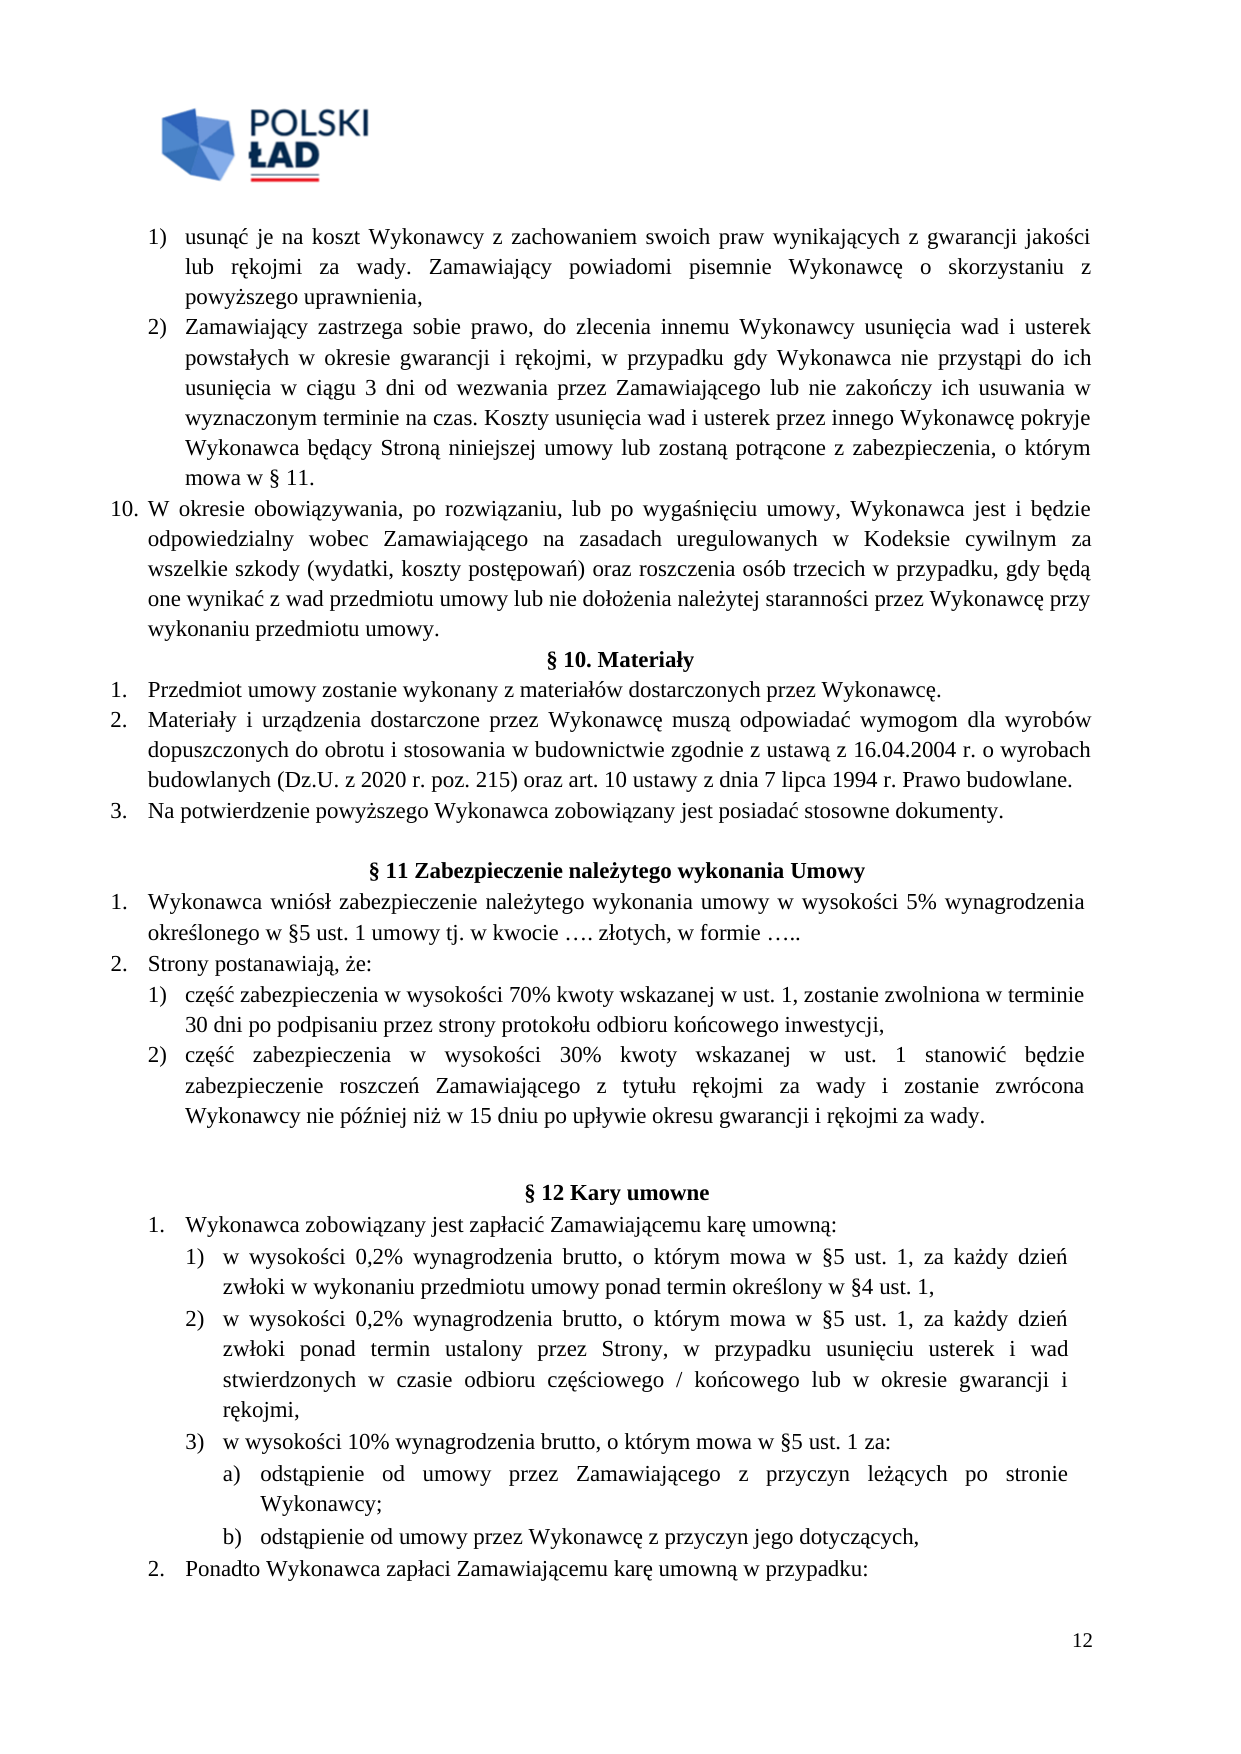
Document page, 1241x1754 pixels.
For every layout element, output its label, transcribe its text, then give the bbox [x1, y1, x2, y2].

list w wysokości 0,2% wynagrodzenia brutto, o którym mowa w §5 ust. 1, za każdy dzień zwłoki w wykonaniu przedmiotu umowy ponad termin określony w §4 ust. 1, [185, 1243, 1069, 1299]
list część zabezpieczenia w wysokości 70% kwoty wskazanej w ust. 1, zostanie zwolniona w terminie 30 dni po podpisaniu przez strony protokołu odbioru końcowego inwestycji, [148, 981, 1086, 1038]
list Materiały i urządzenia dostarczone przez Wykonawcę muszą odpowiadać wymogom dla wyrobów dopuszczonych do obrotu i stosowania w budownictwie zgodnie z ustawą z 16.04.2004 r. o wyrobach budowlanych (Dz.U. z 2020 r. poz. 215) oraz art. 10 ustawy z dnia 7 lipca 1994 r. Prawo budowlane. [110, 706, 1093, 793]
list w wysokości 10% wynagrodzenia brutto, o którym mowa w §5 ust. 1 za: [185, 1428, 1069, 1454]
list Ponadto Wykonawca zapłaci Zamawiającemu karę umowną w przypadku: [148, 1555, 1069, 1581]
text § 10. Materiały [148, 646, 1093, 672]
list usunąć je na koszt Wykonawcy z zachowaniem swoich praw wynikających z gwarancji jakości lub rękojmi za wady. Zamawiający powiadomi pisemnie Wykonawcę o skorzystaniu z powyższego uprawnienia, [148, 223, 1093, 309]
list W okresie obowiązywania, po rozwiązaniu, lub po wygaśnięciu umowy, Wykonawca jest i będzie odpowiedzialny wobec Zamawiającego na zasadach uregulowanych w Kodeksie cywilnym za wszelkie szkody (wydatki, koszty postępowań) oraz roszczenia osób trzecich w przypadku, gdy będą one wynikać z wad przedmiotu umowy lub nie dołożenia należytej staranności przez Wykonawcę przy wykonaniu przedmiotu umowy. [110, 495, 1093, 642]
list Wykonawca wniósł zabezpieczenie należytego wykonania umowy w wysokości 5% wynagrodzenia określonego w §5 ust. 1 umowy tj. w kwocie …. złotych, w formie ….. [110, 888, 1086, 945]
list odstąpienie od umowy przez Wykonawcę z przyczyn jego dotyczących, [223, 1523, 1069, 1549]
list Wykonawca zobowiązany jest zapłacić Zamawiającemu karę umowną: [148, 1211, 1069, 1237]
list odstąpienie od umowy przez Zamawiającego z przyczyn leżących po stronie Wykonawcy; [223, 1460, 1069, 1517]
list część zabezpieczenia w wysokości 30% kwoty wskazanej w ust. 1 stanowić będzie zabezpieczenie roszczeń Zamawiającego z tytułu rękojmi za wady i zostanie zwrócona Wykonawcy nie później niż w 15 dniu po upływie okresu gwarancji i rękojmi za wady. [148, 1042, 1086, 1128]
picture [147, 73, 409, 223]
list Przedmiot umowy zostanie wykonany z materiałów dostarczonych przez Wykonawcę. [110, 676, 1093, 702]
list w wysokości 0,2% wynagrodzenia brutto, o którym mowa w §5 ust. 1, za każdy dzień zwłoki ponad termin ustalony przez Strony, w przypadku usunięciu usterek i wad stwierdzonych w czasie odbioru częściowego / końcowego lub w okresie gwarancji i rękojmi, [185, 1305, 1069, 1422]
text § 12 Kary umowne [181, 1179, 1053, 1205]
text § 11 Zabezpieczenie należytego wykonania Umowy [148, 857, 1086, 883]
list Strony postanawiają, że: [110, 950, 1086, 976]
list Zamawiający zastrzega sobie prawo, do zlecenia innemu Wykonawcy usunięcia wad i usterek powstałych w okresie gwarancji i rękojmi, w przypadku gdy Wykonawca nie przystąpi do ich usunięcia w ciągu 3 dni od wezwania przez Zamawiającego lub nie zakończy ich usuwania w wyznaczonym terminie na czas. Koszty usunięcia wad i usterek przez innego Wykonawcę pokryje Wykonawca będący Stroną niniejszej umowy lub zostaną potrącone z zabezpieczenia, o którym mowa w § 11. [148, 313, 1093, 491]
list Na potwierdzenie powyższego Wykonawca zobowiązany jest posiadać stosowne dokumenty. [110, 797, 1093, 823]
